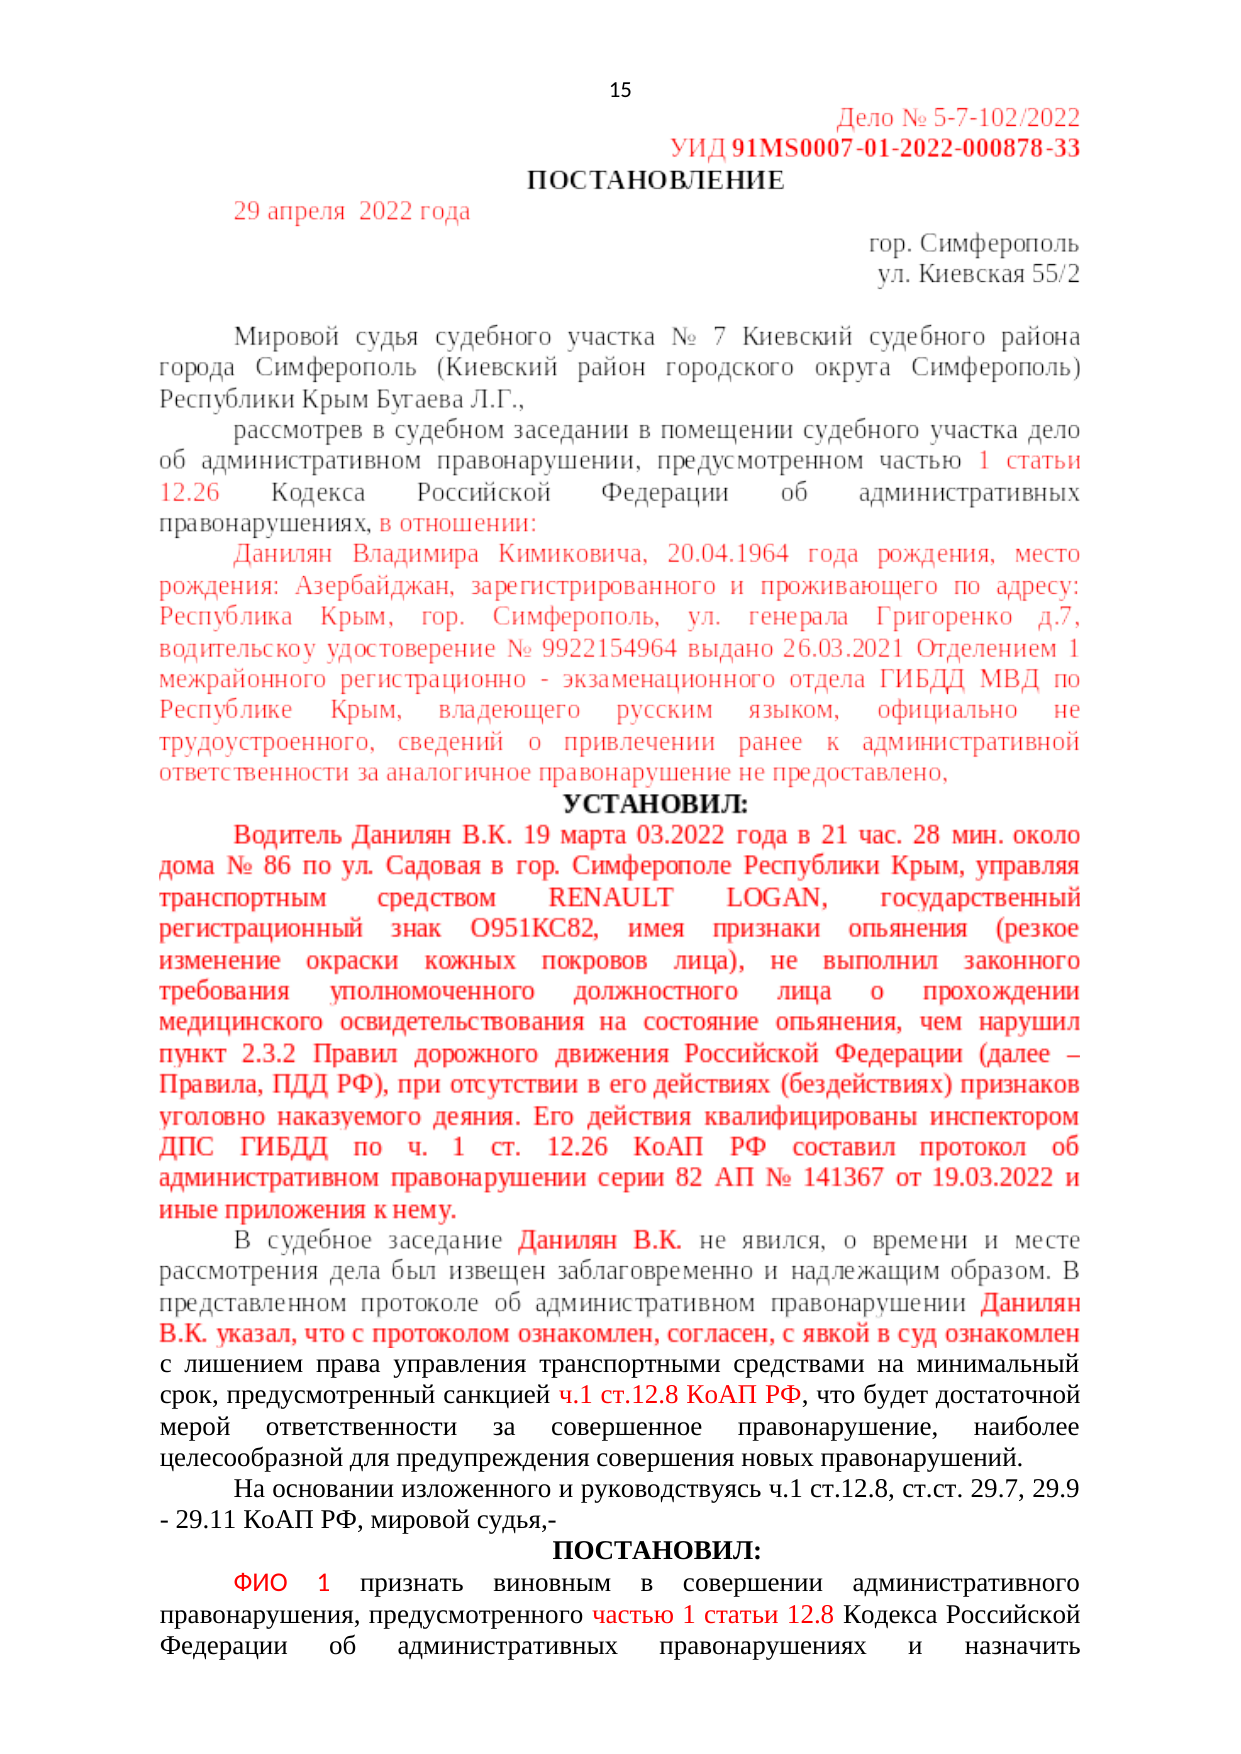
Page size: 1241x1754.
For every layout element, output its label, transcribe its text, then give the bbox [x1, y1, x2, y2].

text ПОСТАНОВИЛ: [159, 1534, 1081, 1565]
text При определении вида и размера наказания, суд учитывает положения ст. 4.1 КоАП РФ, и принимает во внимание характер совершенного правонарушения, представляющего собой повышенную опасность и создающего угрозу для других участников дорожного движения, обстоятельства, смягчающие административную ответственность; сведения о личности виновного, его имущественное положение, все обстоятельства дела, и полагает возможным назначить наказание в виде административного штрафа с лишением права управления транспортными средствами на минимальный срок, предусмотренный санкцией ч.1 ст.12.8 КоАП РФ, что будет достаточной мерой ответственности за совершенное правонарушение, наиболее целесообразной для предупреждения совершения новых правонарушений. [159, 1347, 1081, 1472]
text На основании изложенного и руководствуясь ч.1 ст.12.8, ст.ст. 29.7, 29.9 - 29.11 КоАП РФ, мировой судья,- [159, 1472, 1081, 1534]
text ФИО 1 признать виновным в совершении административного правонарушения, предусмотренного частью 1 статьи 12.8 Кодекса Российской Федерации об административных правонарушениях и назначить административное наказание в виде административного штрафа в размере 30000 (тридцати тысяч) рублей с лишением права управления транспортными средствами сроком на 01 (один) год 06 (шесть) месяцев. [159, 1565, 1081, 1661]
